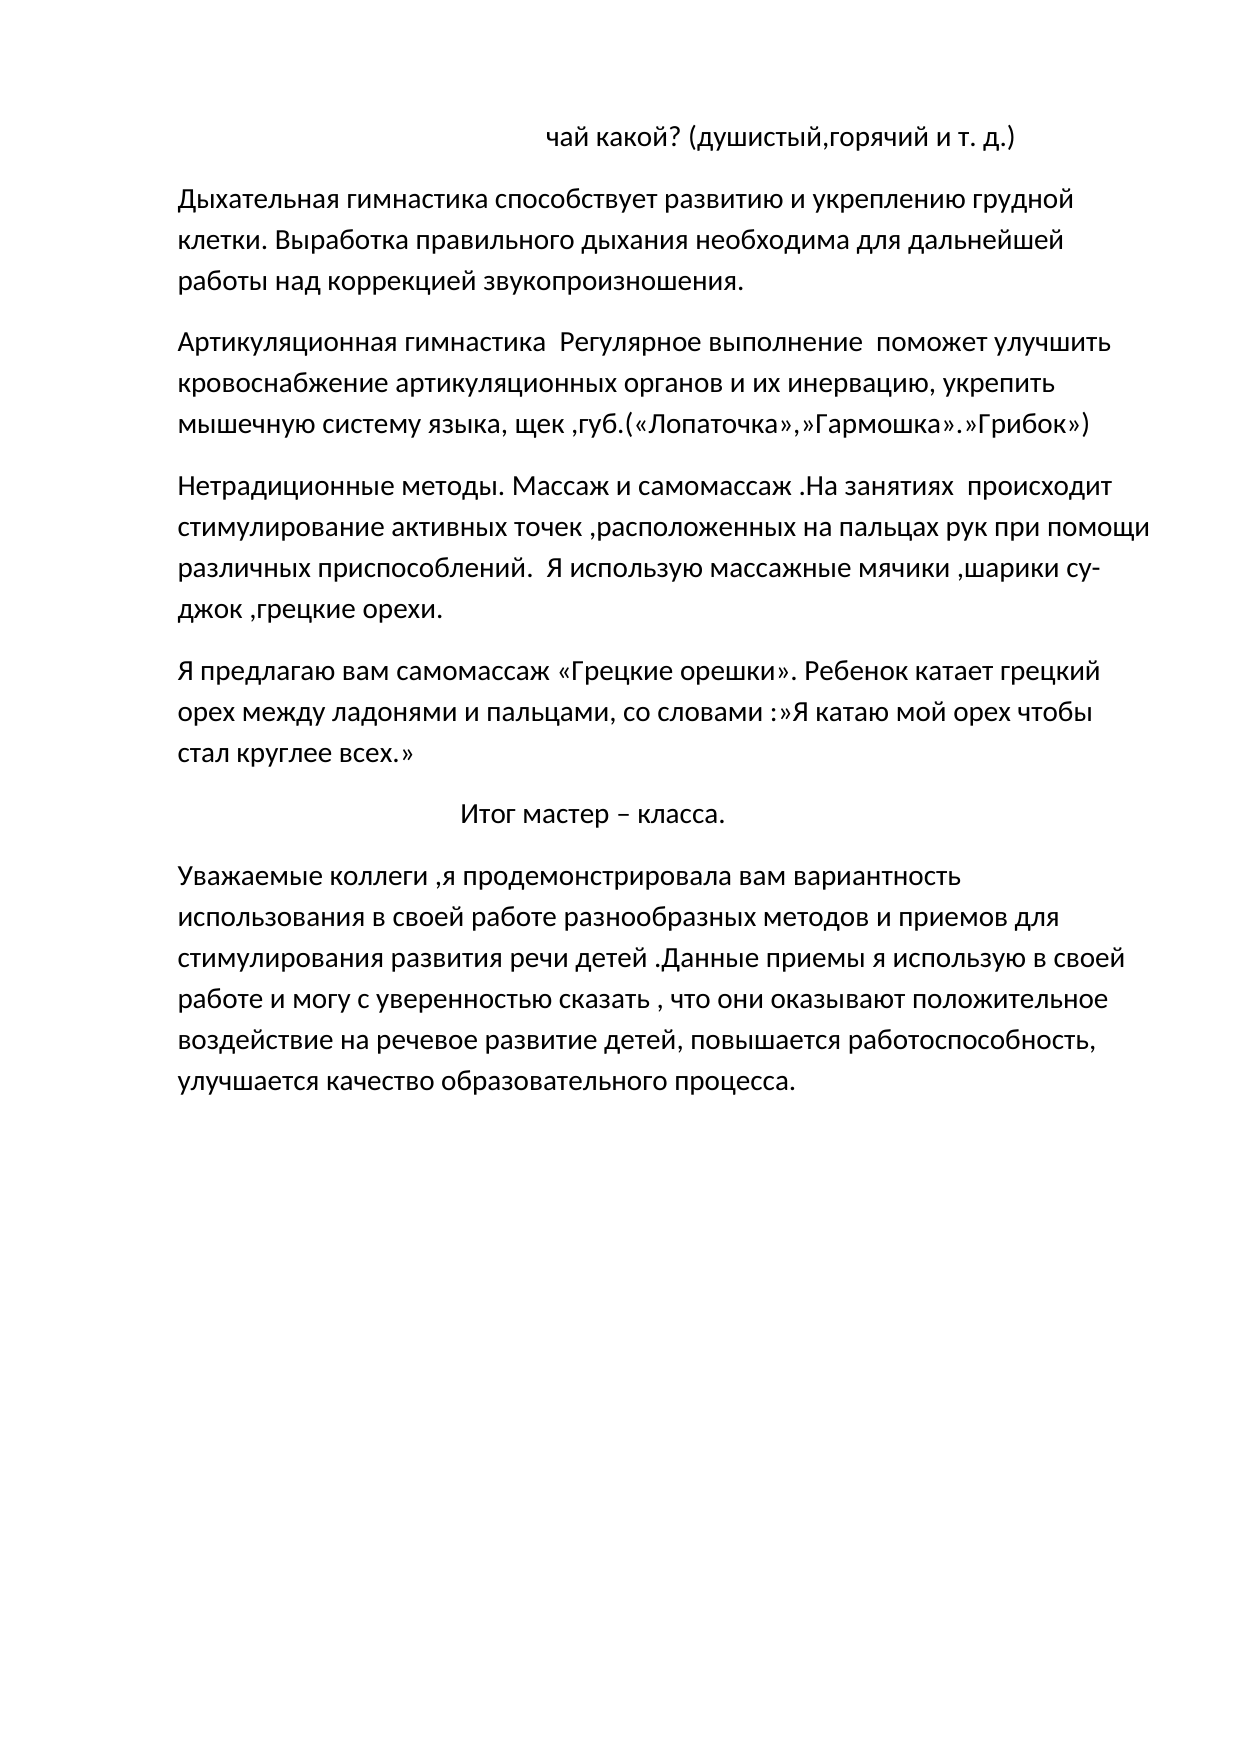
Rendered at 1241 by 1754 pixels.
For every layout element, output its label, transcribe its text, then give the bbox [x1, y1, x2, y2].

text Нетрадиционные методы. Массаж и самомассаж .На занятиях происходит стимулирование активных точек ,расположенных на пальцах рук при помощи различных приспособлений. Я использую массажные мячики ,шарики су-джок ,грецкие орехи. [177, 467, 1152, 626]
text Артикуляционная гимнастика Регулярное выполнение поможет улучшить кровоснабжение артикуляционных органов и их инервацию, укрепить мышечную систему языка, щек ,губ.(«Лопаточка»,»Гармошка».»Грибок») [177, 323, 1152, 441]
text Дыхательная гимнастика способствует развитию и укреплению грудной клетки. Выработка правильного дыхания необходима для дальнейшей работы над коррекцией звукопроизношения. [177, 180, 1152, 297]
text Итог мастер – класса. [177, 795, 1152, 831]
text чай какой? (душистый,горячий и т. д.) [177, 118, 1152, 154]
text Я предлагаю вам самомассаж «Грецкие орешки». Ребенок катает грецкий орех между ладонями и пальцами, со словами :»Я катаю мой орех чтобы стал круглее всех.» [177, 652, 1152, 769]
text Уважаемые коллеги ,я продемонстрировала вам вариантность использования в своей работе разнообразных методов и приемов для стимулирования развития речи детей .Данные приемы я использую в своей работе и могу с уверенностью сказать , что они оказывают положительное воздействие на речевое развитие детей, повышается работоспособность, улучшается качество образовательного процесса. [177, 857, 1152, 1097]
